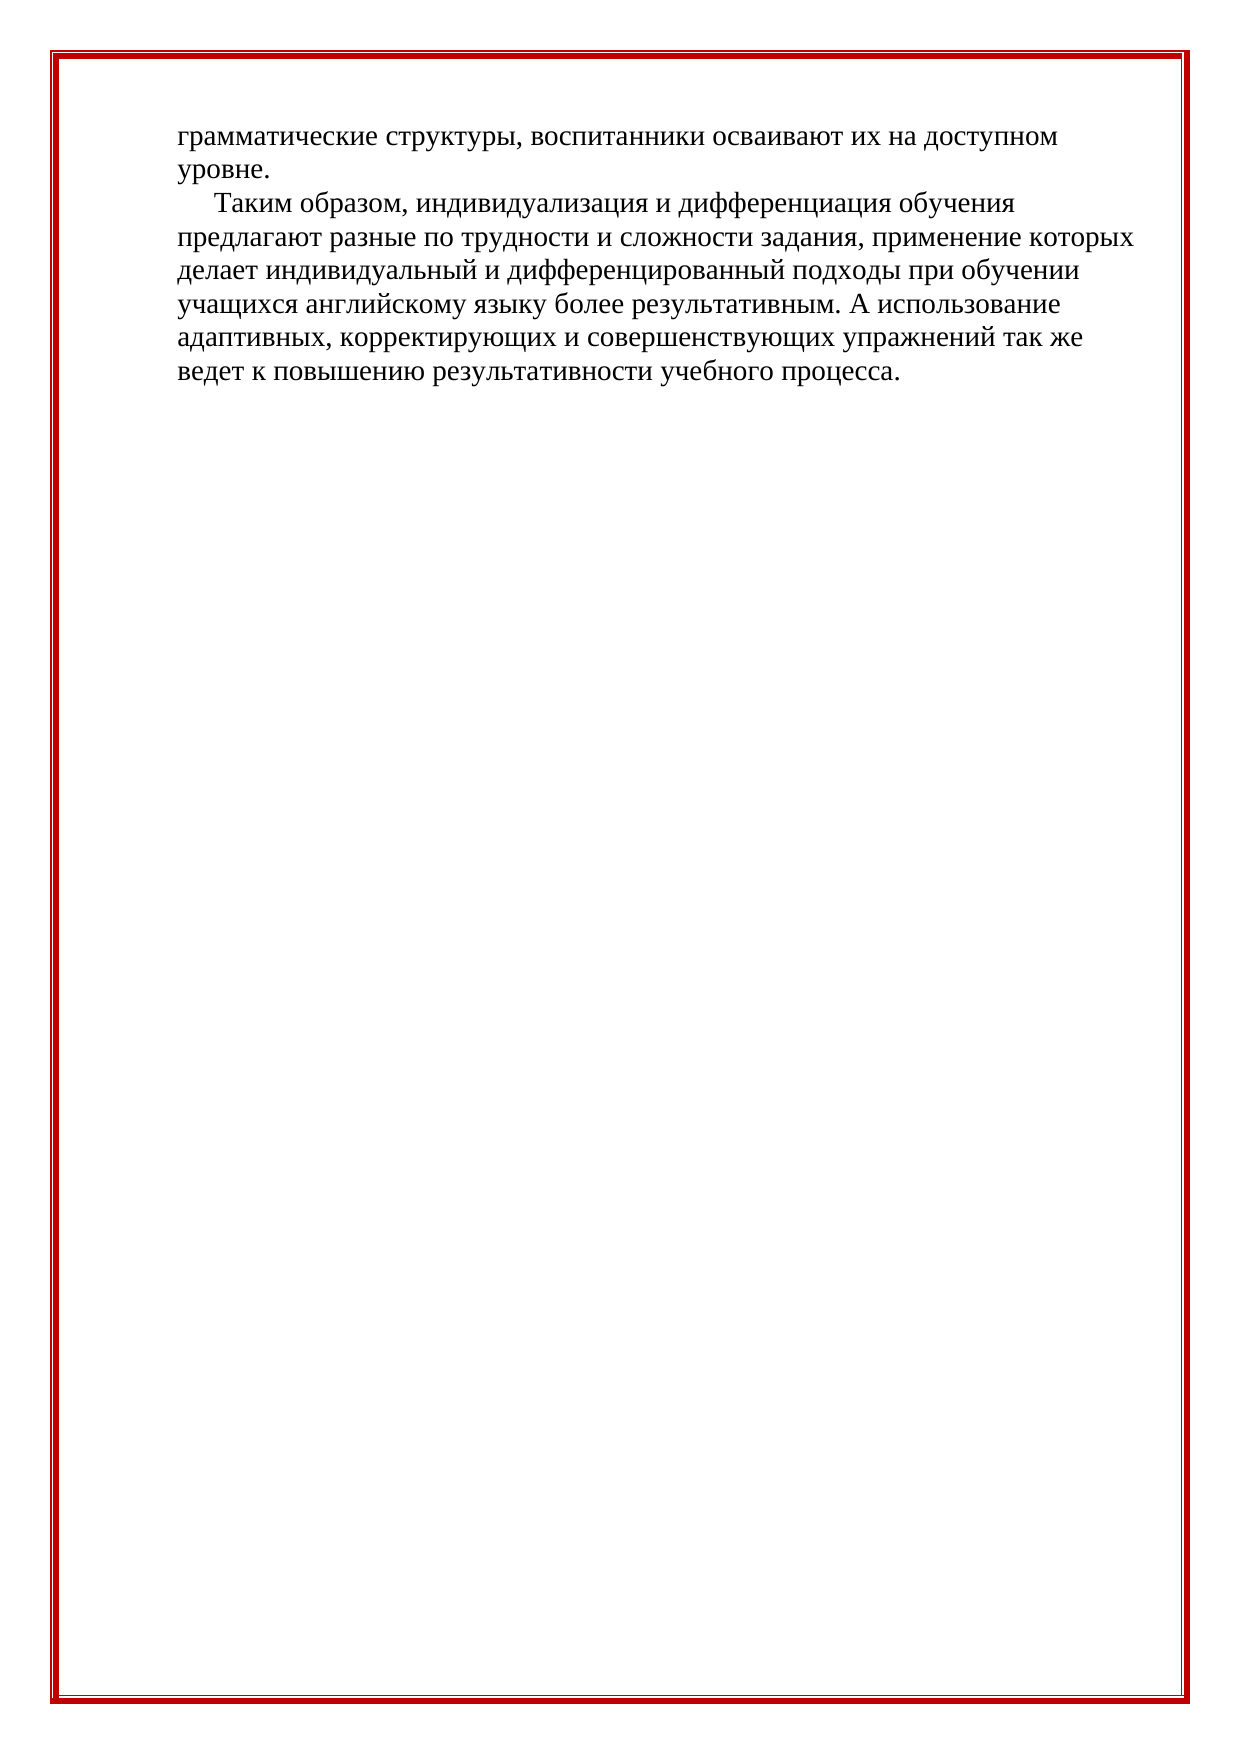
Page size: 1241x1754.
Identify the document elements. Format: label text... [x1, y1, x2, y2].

text Таким образом, индивидуализация и дифференциация обучения предлагают разные по трудности и сложности задания, применение которых делает индивидуальный и дифференцированный подходы при обучении учащихся английскому языку более результативным. А использование адаптивных, корректирующих и совершенствующих упражнений так же ведет к повышению результативности учебного процесса. [177, 185, 1152, 386]
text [177, 118, 1152, 185]
